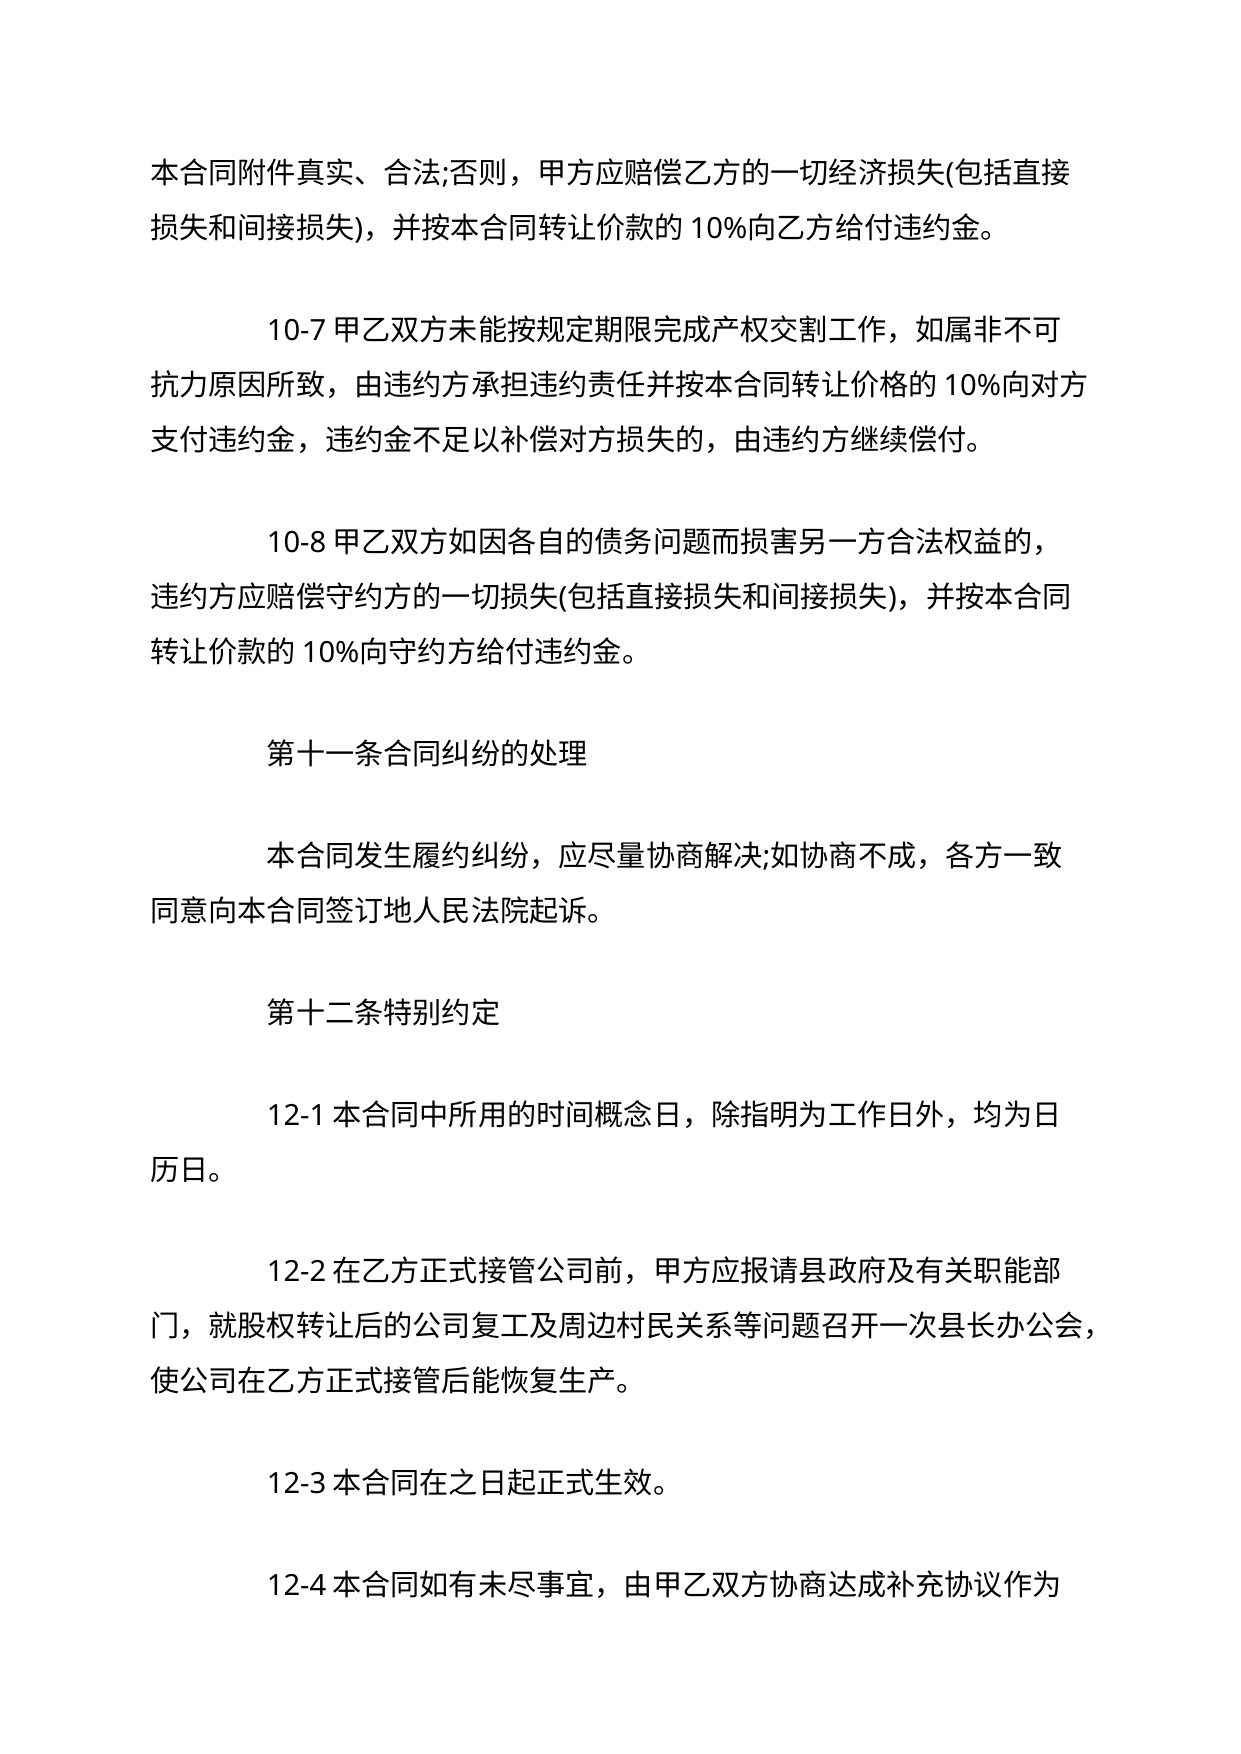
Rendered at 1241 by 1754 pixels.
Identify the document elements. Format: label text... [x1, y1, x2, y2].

text 本合同发生履约纠纷，应尽量协商解决;如协商不成，各方一致同意向本合同签订地人民法院起诉。 [150, 832, 1090, 930]
text 第十一条合同纠纷的处理 [150, 731, 1090, 773]
text 第十二条特别约定 [150, 989, 1090, 1032]
text 10-8甲乙双方如因各自的债务问题而损害另一方合法权益的，违约方应赔偿守约方的一切损失(包括直接损失和间接损失)，并按本合同转让价款的10%向守约方给付违约金。 [150, 519, 1090, 671]
text 12-1本合同中所用的时间概念日，除指明为工作日外，均为日历日。 [150, 1091, 1090, 1188]
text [150, 150, 1090, 247]
text 12-2在乙方正式接管公司前，甲方应报请县政府及有关职能部门，就股权转让后的公司复工及周边村民关系等问题召开一次县长办公会，使公司在乙方正式接管后能恢复生产。 [150, 1248, 1090, 1400]
text 10-7甲乙双方未能按规定期限完成产权交割工作，如属非不可抗力原因所致，由违约方承担违约责任并按本合同转让价格的10%向对方支付违约金，违约金不足以补偿对方损失的，由违约方继续偿付。 [150, 307, 1090, 459]
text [150, 1561, 1090, 1604]
text 12-3本合同在之日起正式生效。 [150, 1459, 1090, 1502]
